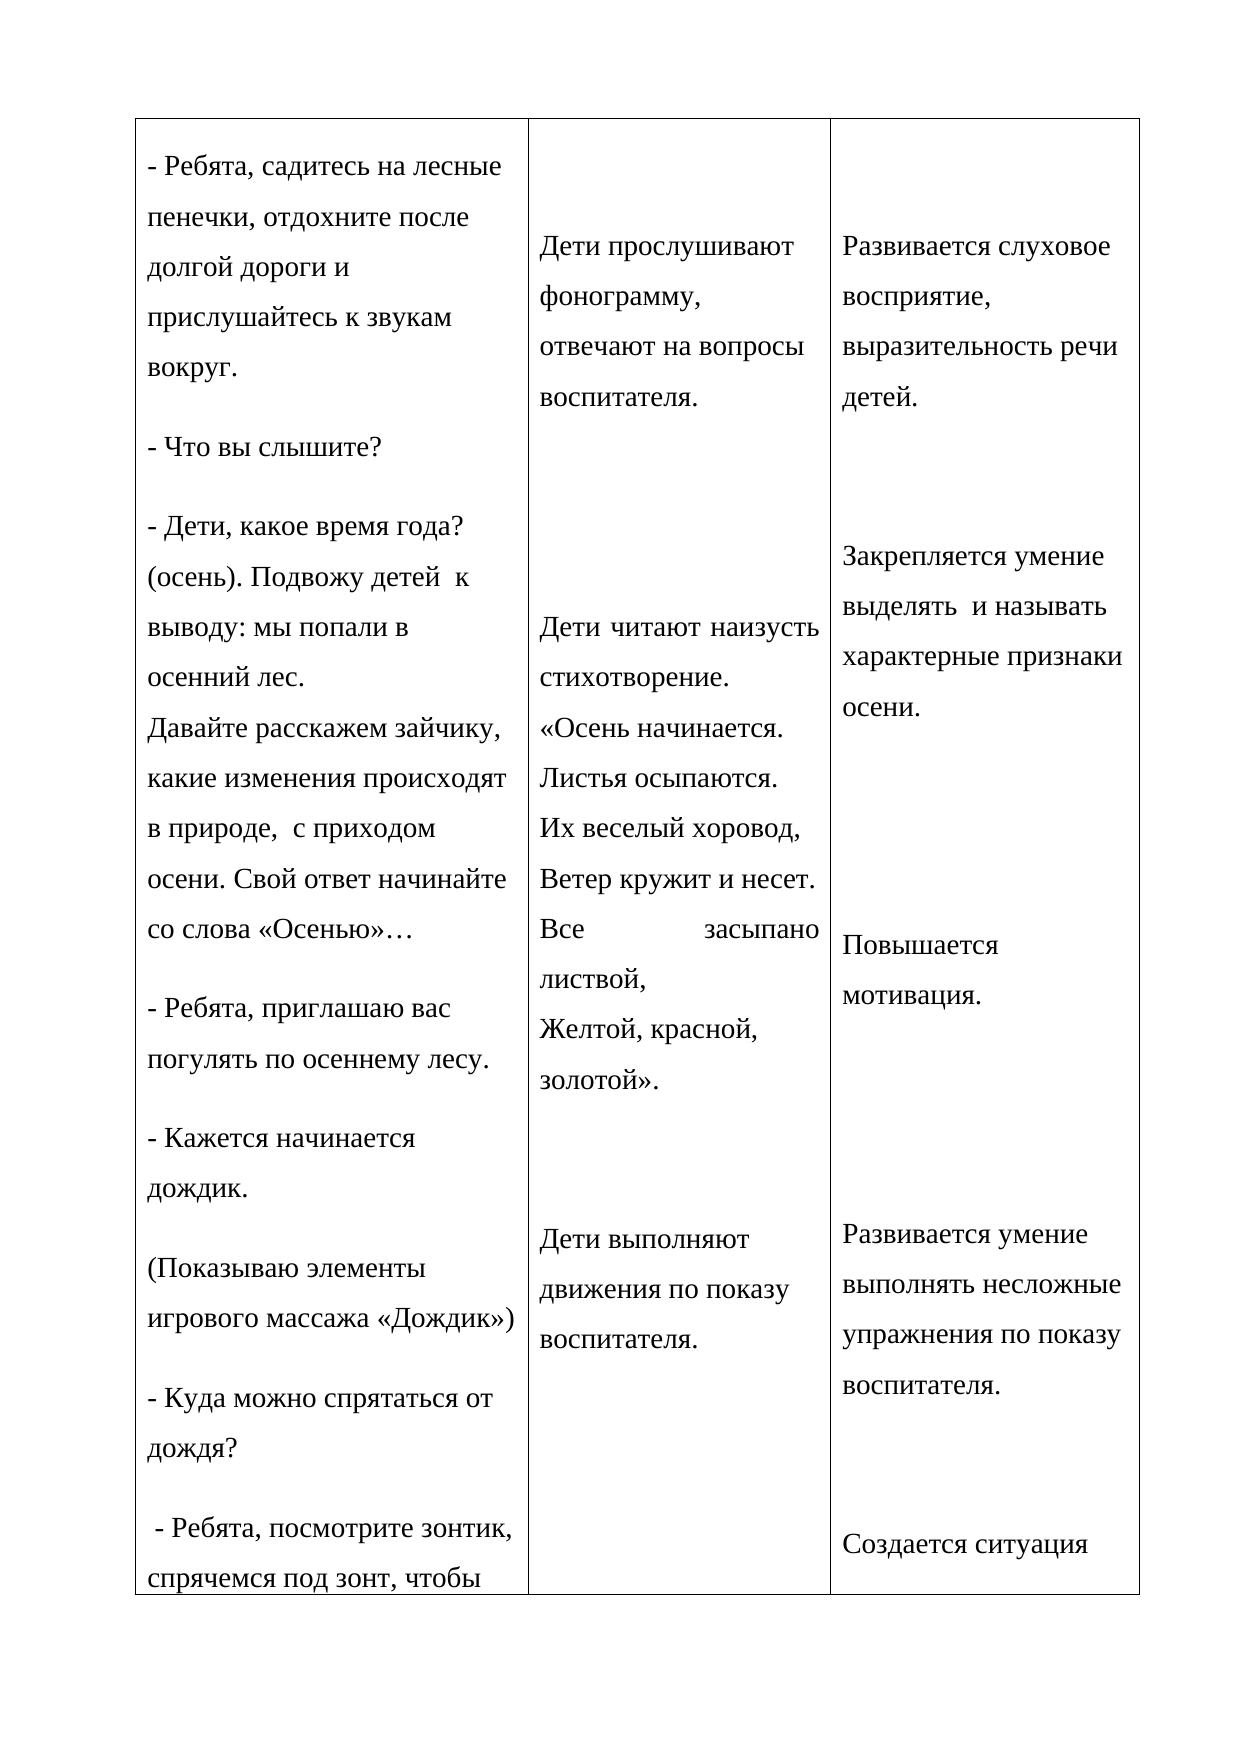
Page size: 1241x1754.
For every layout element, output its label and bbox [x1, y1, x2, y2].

table_cell [136, 119, 528, 1593]
table_cell [529, 119, 830, 1593]
table_cell [831, 119, 1139, 1593]
